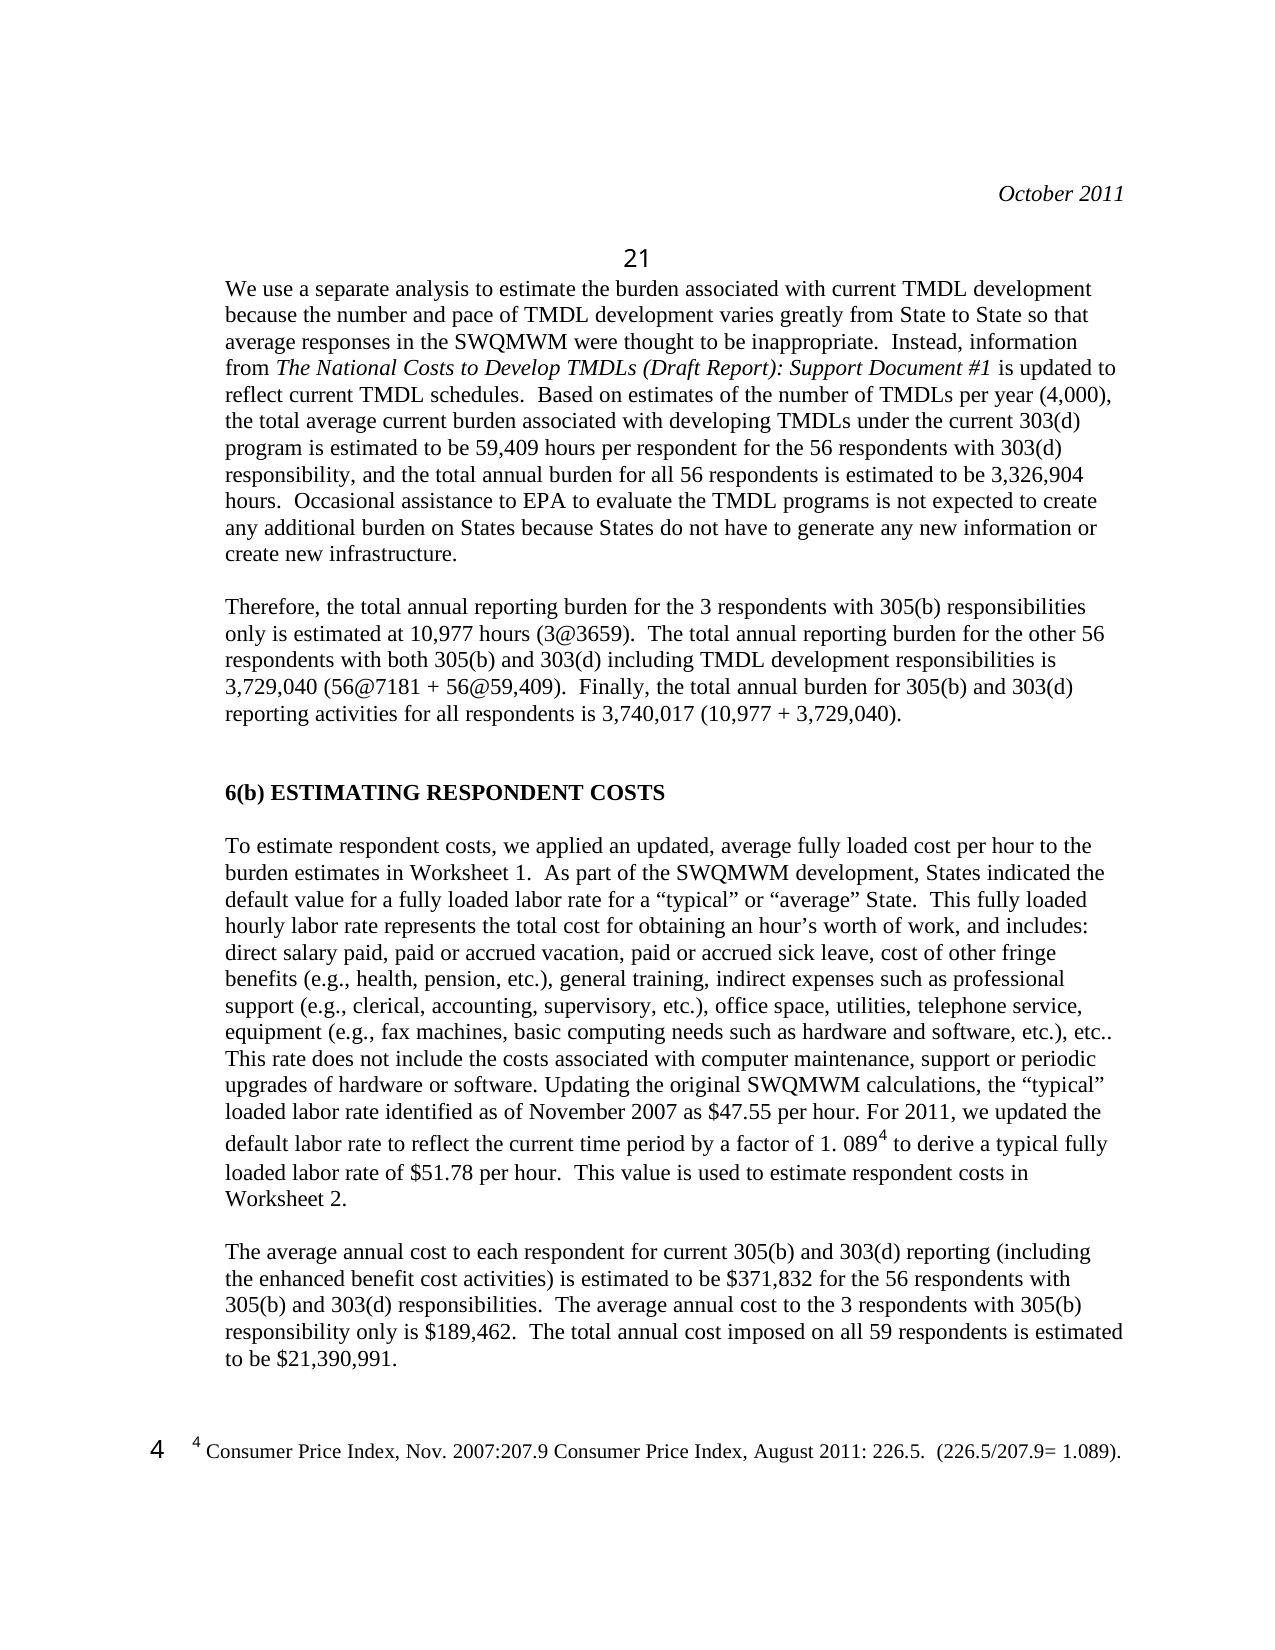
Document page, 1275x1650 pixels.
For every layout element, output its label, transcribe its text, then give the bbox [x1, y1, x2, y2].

list The average annual cost to each respondent for current 305(b) and 303(d) reporting (including the enhanced benefit cost activities) is estimated to be $371,832 for the 56 respondents with 305(b) and 303(d) responsibilities. The average annual cost to the 3 respondents with 305(b) responsibility only is $189,462. The total annual cost imposed on all 59 respondents is estimated to be $21,390,991. [225, 1238, 1125, 1371]
list Therefore, the total annual reporting burden for the 3 respondents with 305(b) responsibilities only is estimated at 10,977 hours (3@3659). The total annual reporting burden for the other 56 respondents with both 305(b) and 303(d) including TMDL development responsibilities is 3,729,040 (56@7181 + 56@59,409). Finally, the total annual burden for 305(b) and 303(d) reporting activities for all respondents is 3,740,017 (10,977 + 3,729,040). [225, 593, 1125, 726]
list 6(b) ESTIMATING RESPONDENT COSTS [150, 779, 1125, 806]
list We use a separate analysis to estimate the burden associated with current TMDL development because the number and pace of TMDL development varies greatly from State to State so that average responses in the SWQMWM were thought to be inappropriate. Instead, information from The National Costs to Develop TMDLs (Draft Report): Support Document #1 is updated to reflect current TMDL schedules. Based on estimates of the number of TMDLs per year (4,000), the total average current burden associated with developing TMDLs under the current 303(d) program is estimated to be 59,409 hours per respondent for the 56 respondents with 303(d) responsibility, and the total annual burden for all 56 respondents is estimated to be 3,326,904 hours. Occasional assistance to EPA to evaluate the TMDL programs is not expected to create any additional burden on States because States do not have to generate any new information or create new infrastructure. [225, 241, 1125, 567]
list To estimate respondent costs, we applied an updated, average fully loaded cost per hour to the burden estimates in Worksheet 1. As part of the SWQMWM development, States indicated the default value for a fully loaded labor rate for a “typical” or “average” State. This fully loaded hourly labor rate represents the total cost for obtaining an hour’s worth of work, and includes: direct salary paid, paid or accrued vacation, paid or accrued sick leave, cost of other fringe benefits (e.g., health, pension, etc.), general training, indirect expenses such as professional support (e.g., clerical, accounting, supervisory, etc.), office space, utilities, telephone service, equipment (e.g., fax machines, basic computing needs such as hardware and software, etc.), etc.. This rate does not include the costs associated with computer maintenance, support or periodic upgrades of hardware or software. Updating the original SWQMWM calculations, the “typical” loaded labor rate identified as of November 2007 as $47.55 per hour. For 2011, we updated the default labor rate to reflect the current time period by a factor of 1. 0894 to derive a typical fully loaded labor rate of $51.78 per hour. This value is used to estimate respondent costs in Worksheet 2. [225, 832, 1125, 1212]
